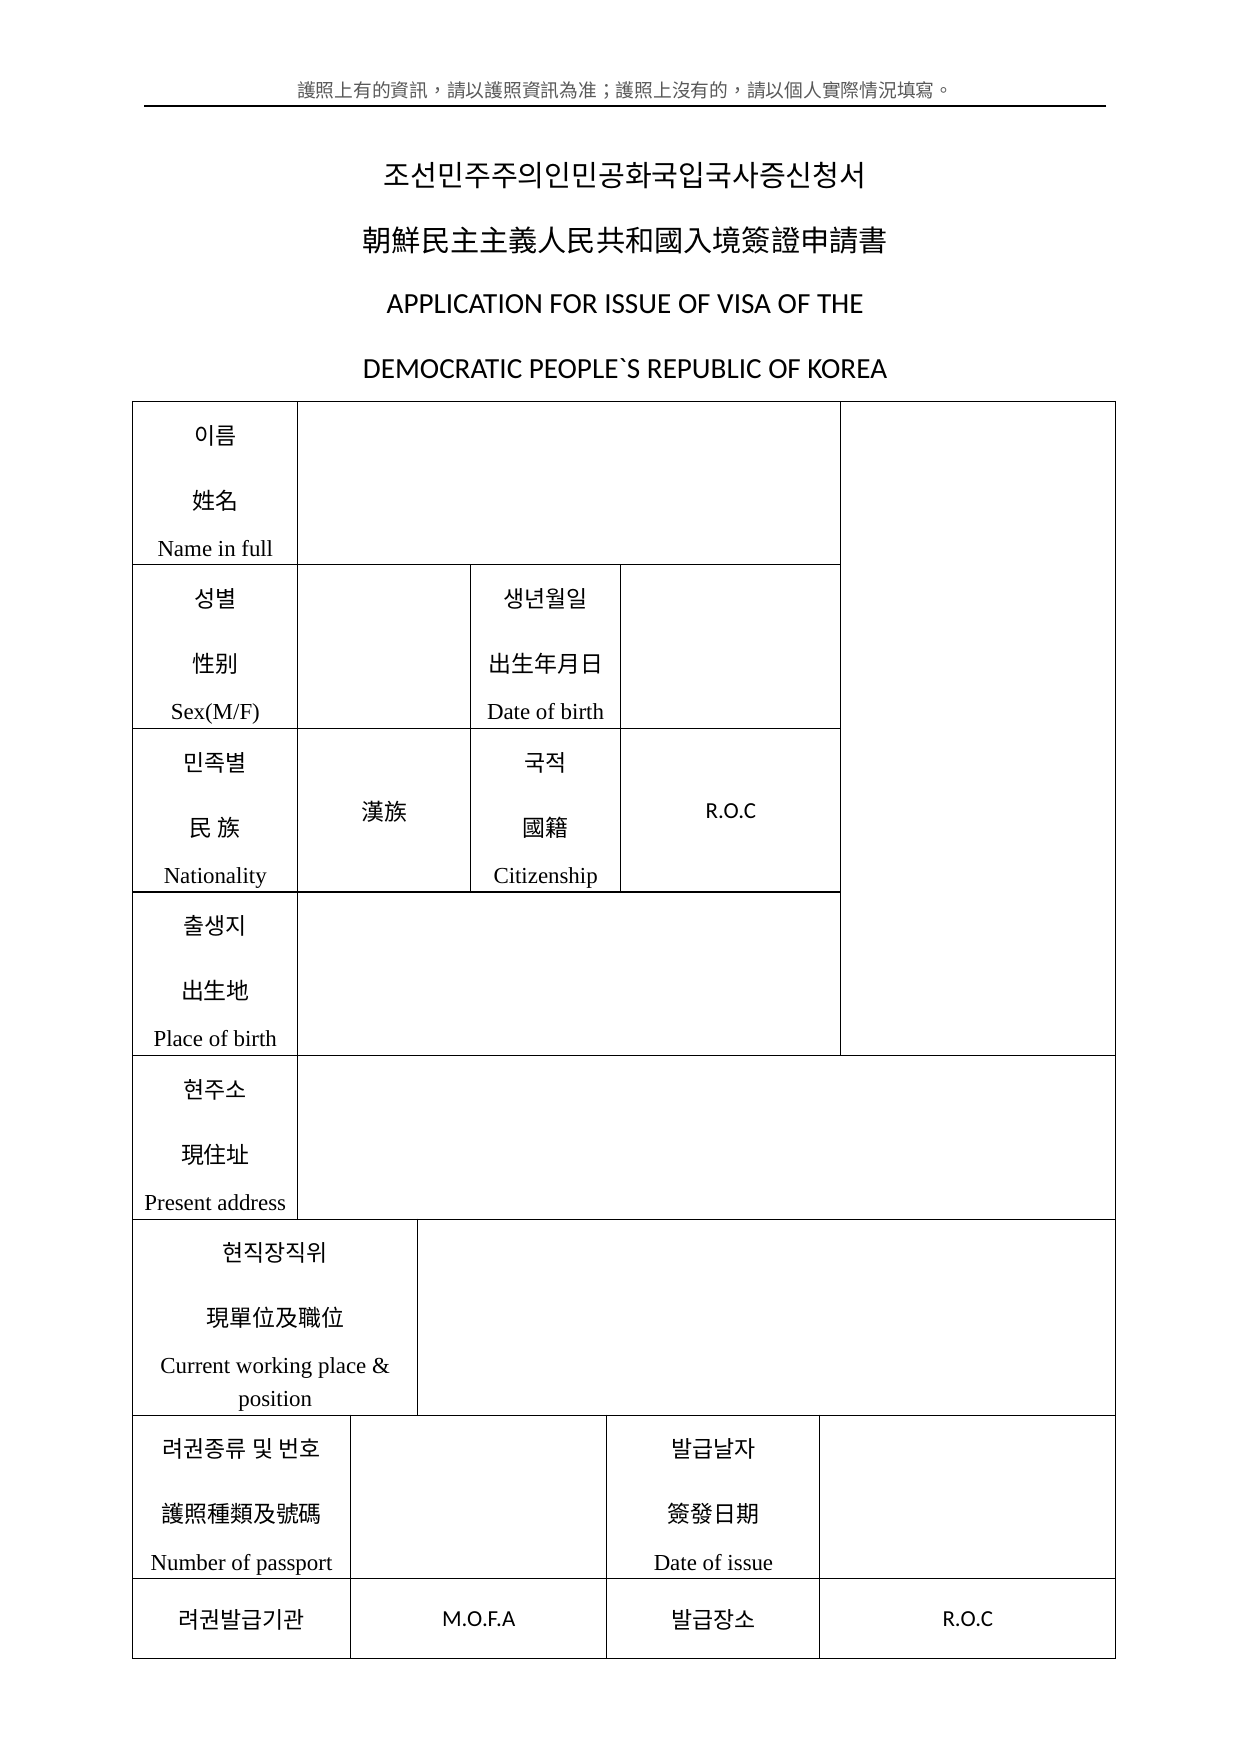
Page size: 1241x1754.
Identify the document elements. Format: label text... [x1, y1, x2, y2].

table_header 이름 姓名 Name in full [133, 402, 297, 564]
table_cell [607, 1579, 819, 1658]
table_cell R.O.C [820, 1579, 1115, 1658]
table_cell [621, 565, 840, 728]
text APPLICATION FOR ISSUE OF VISA OF THE [144, 271, 1106, 336]
table_cell [351, 1416, 606, 1578]
table_cell 국적 國籍 Citizenship [471, 729, 620, 891]
table_cell 漢族 [298, 729, 470, 891]
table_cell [133, 1579, 350, 1658]
table_cell [418, 1220, 1115, 1414]
table_cell [298, 1056, 1115, 1218]
table_cell [298, 893, 840, 1055]
table_cell 민족별 民 族 Nationality [133, 729, 297, 891]
table_cell R.O.C [621, 729, 840, 891]
table_cell 현직장직위 現單位及職位 Current working place & position [133, 1220, 417, 1414]
table_cell 발급날자 簽發日期 Date of issue [607, 1416, 819, 1578]
table_cell M.O.F.A [351, 1579, 606, 1658]
table_cell 성별 性别 Sex(M/F) [133, 565, 297, 728]
text DEMOCRATIC PEOPLE`S REPUBLIC OF KOREA [144, 336, 1106, 401]
text 朝鮮民主主義人民共和國入境簽證申請書 [144, 206, 1106, 271]
table_cell [820, 1416, 1115, 1578]
table_cell 출생지 出生地 Place of birth [133, 893, 297, 1055]
table_header [841, 402, 1115, 1055]
table_cell 현주소 現住址 Present address [133, 1056, 297, 1218]
table_cell [298, 565, 470, 728]
table_header [298, 402, 840, 564]
table_cell 려권종류 및 번호 護照種類及號碼 Number of passport [133, 1416, 350, 1578]
text 조선민주주의인민공화국입국사증신청서 [144, 141, 1106, 206]
table_cell 생년월일 出生年月日 Date of birth [471, 565, 620, 728]
